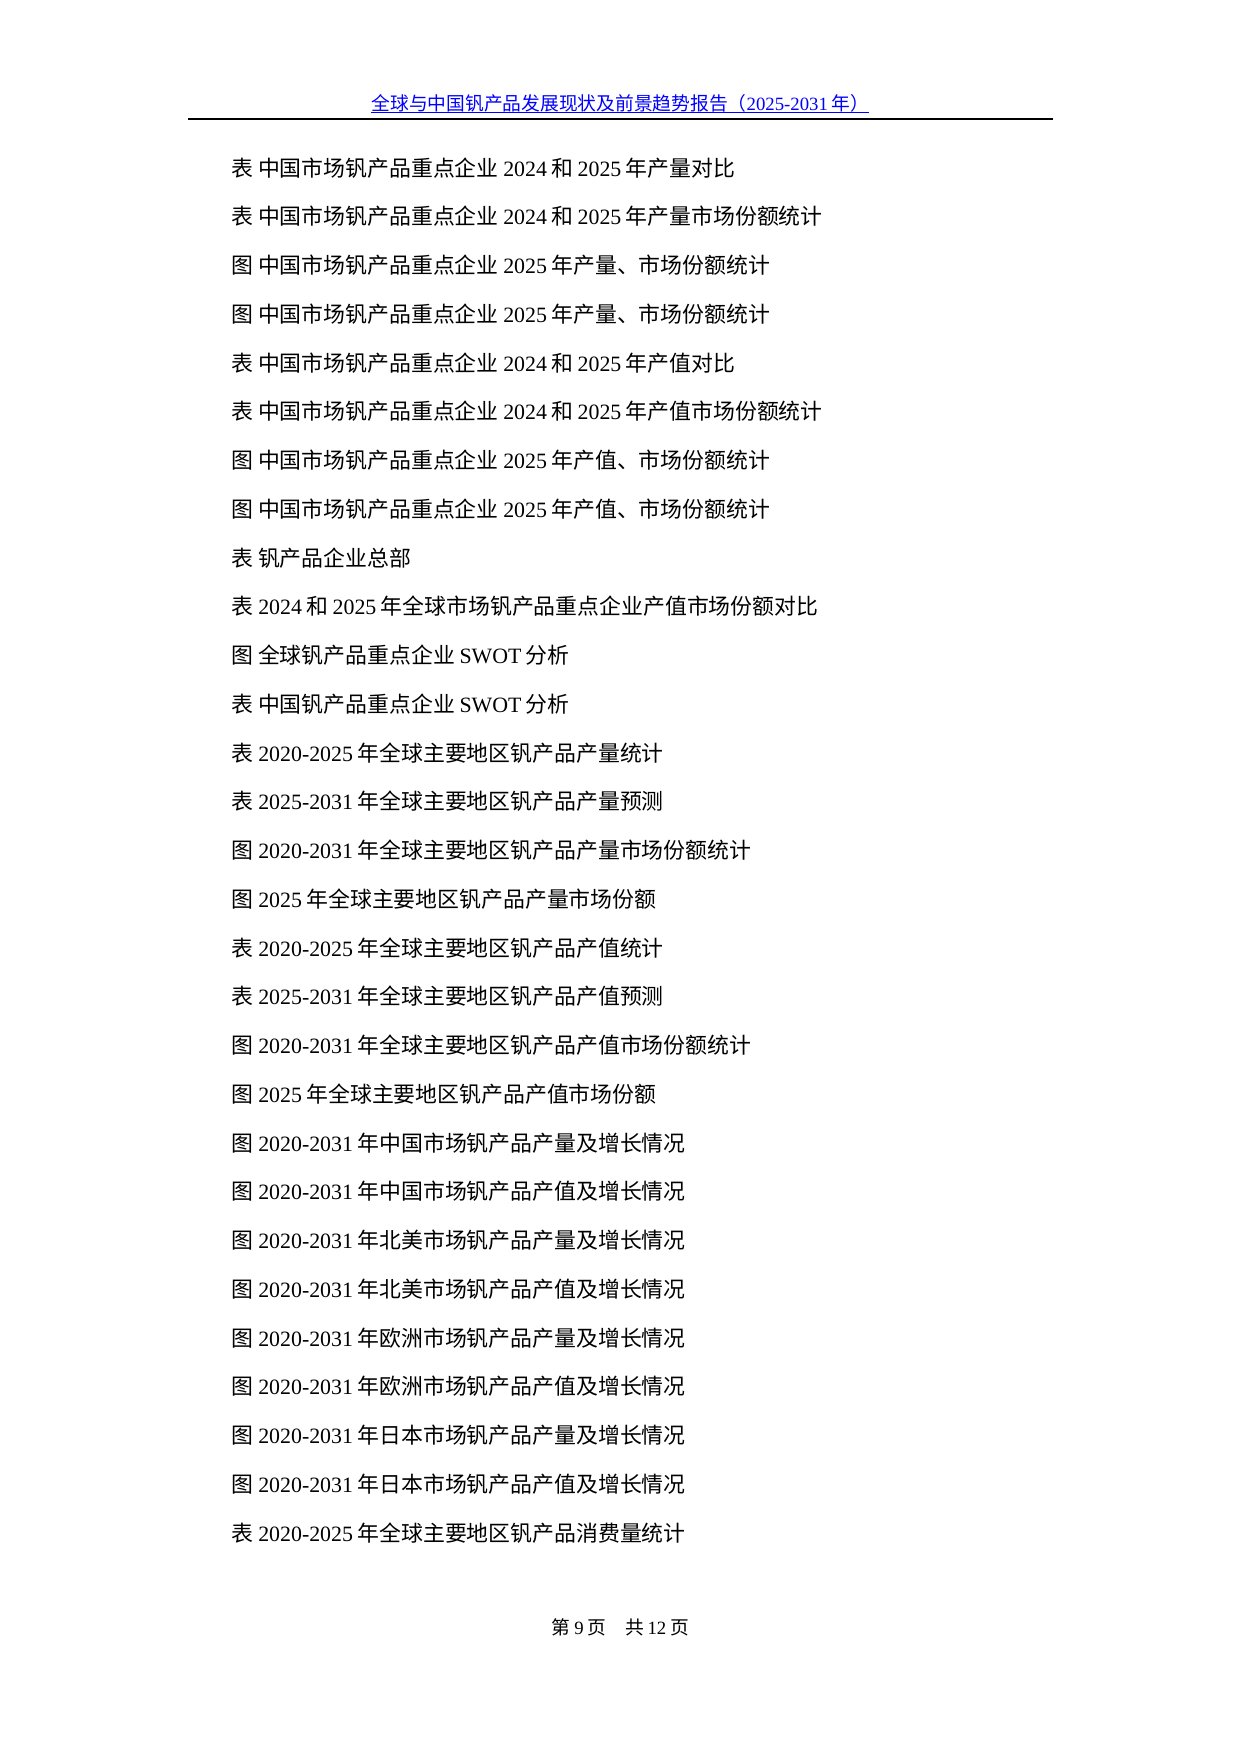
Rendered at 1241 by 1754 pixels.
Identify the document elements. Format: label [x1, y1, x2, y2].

text [187, 150, 1053, 1548]
